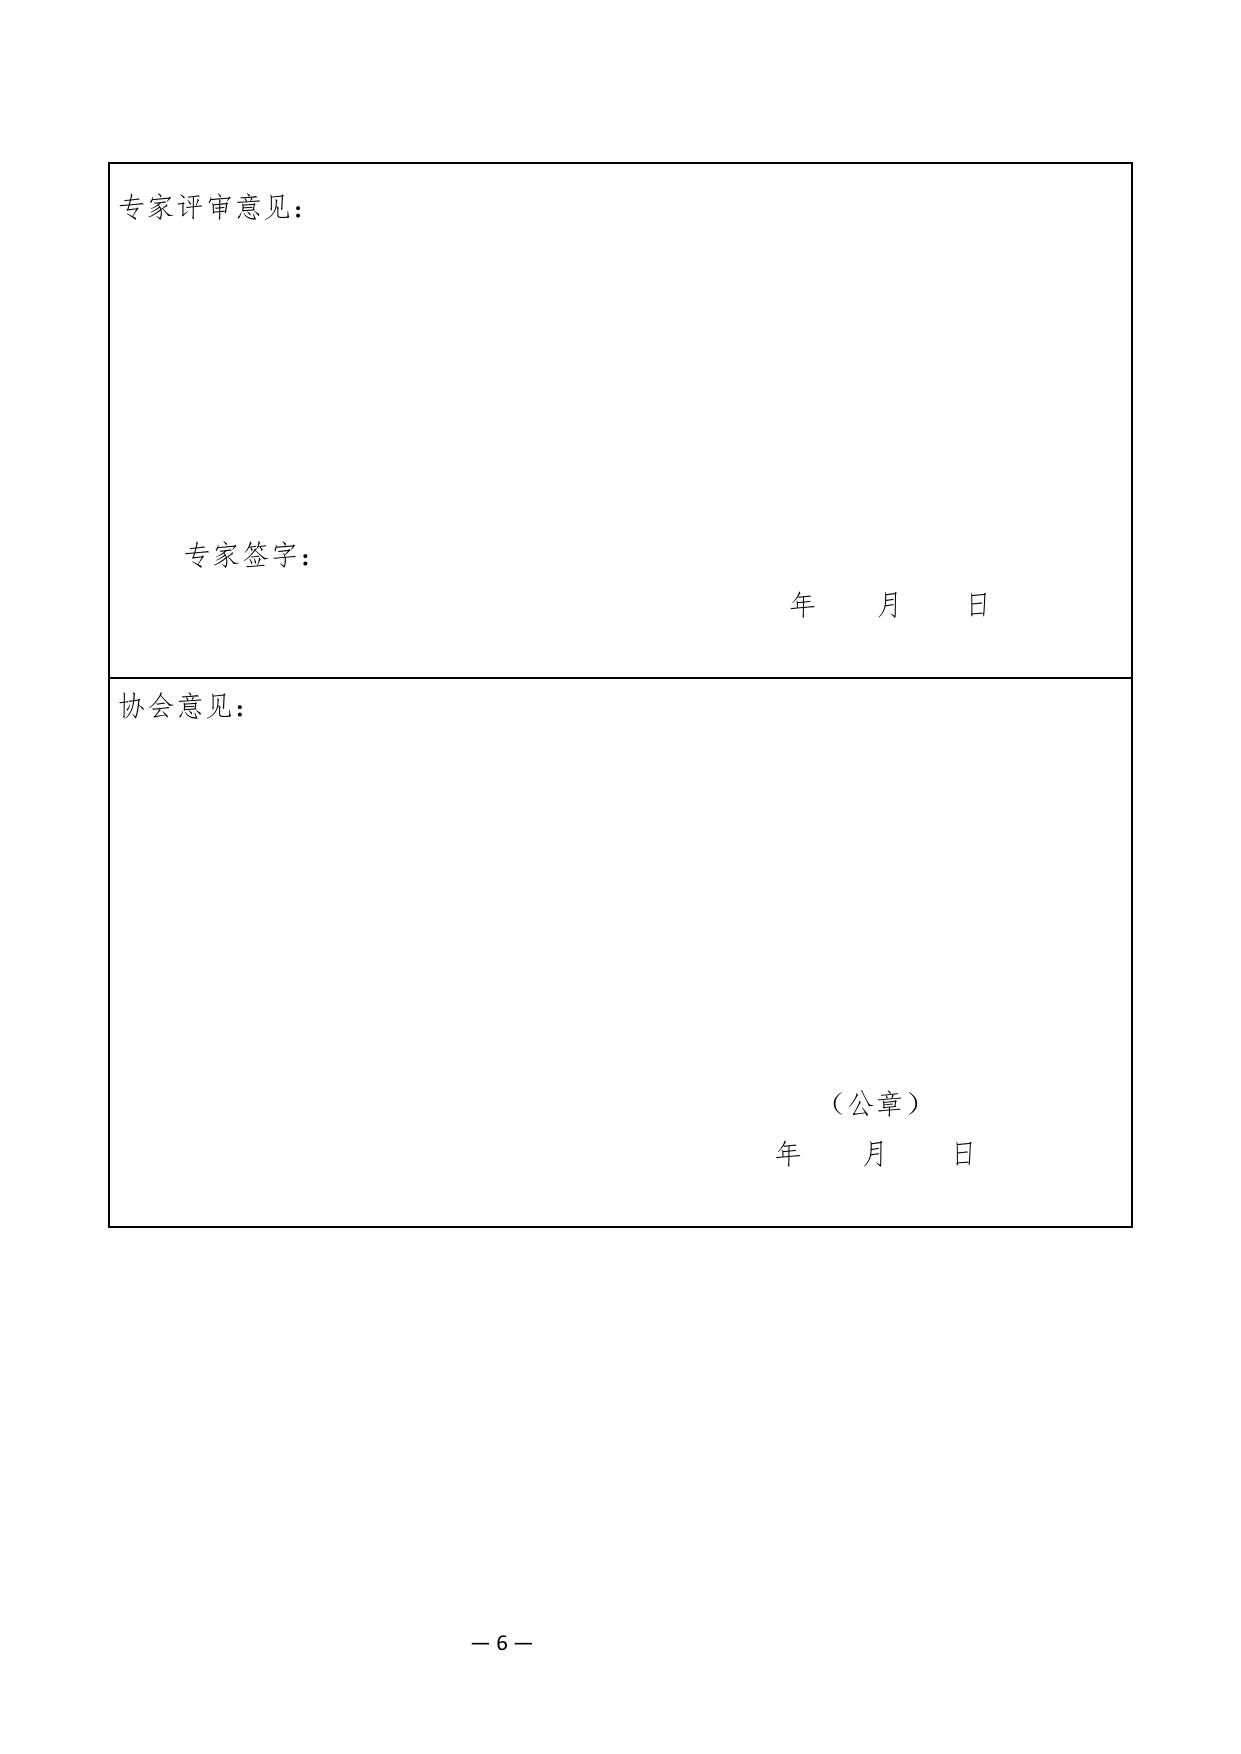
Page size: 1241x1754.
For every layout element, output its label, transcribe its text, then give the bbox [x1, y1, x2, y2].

table_cell 专家评审意见： 专家签字： 年 月 日 [110, 164, 1131, 677]
table_cell 协会意见： （公章） 年 月 日 [110, 679, 1131, 1226]
